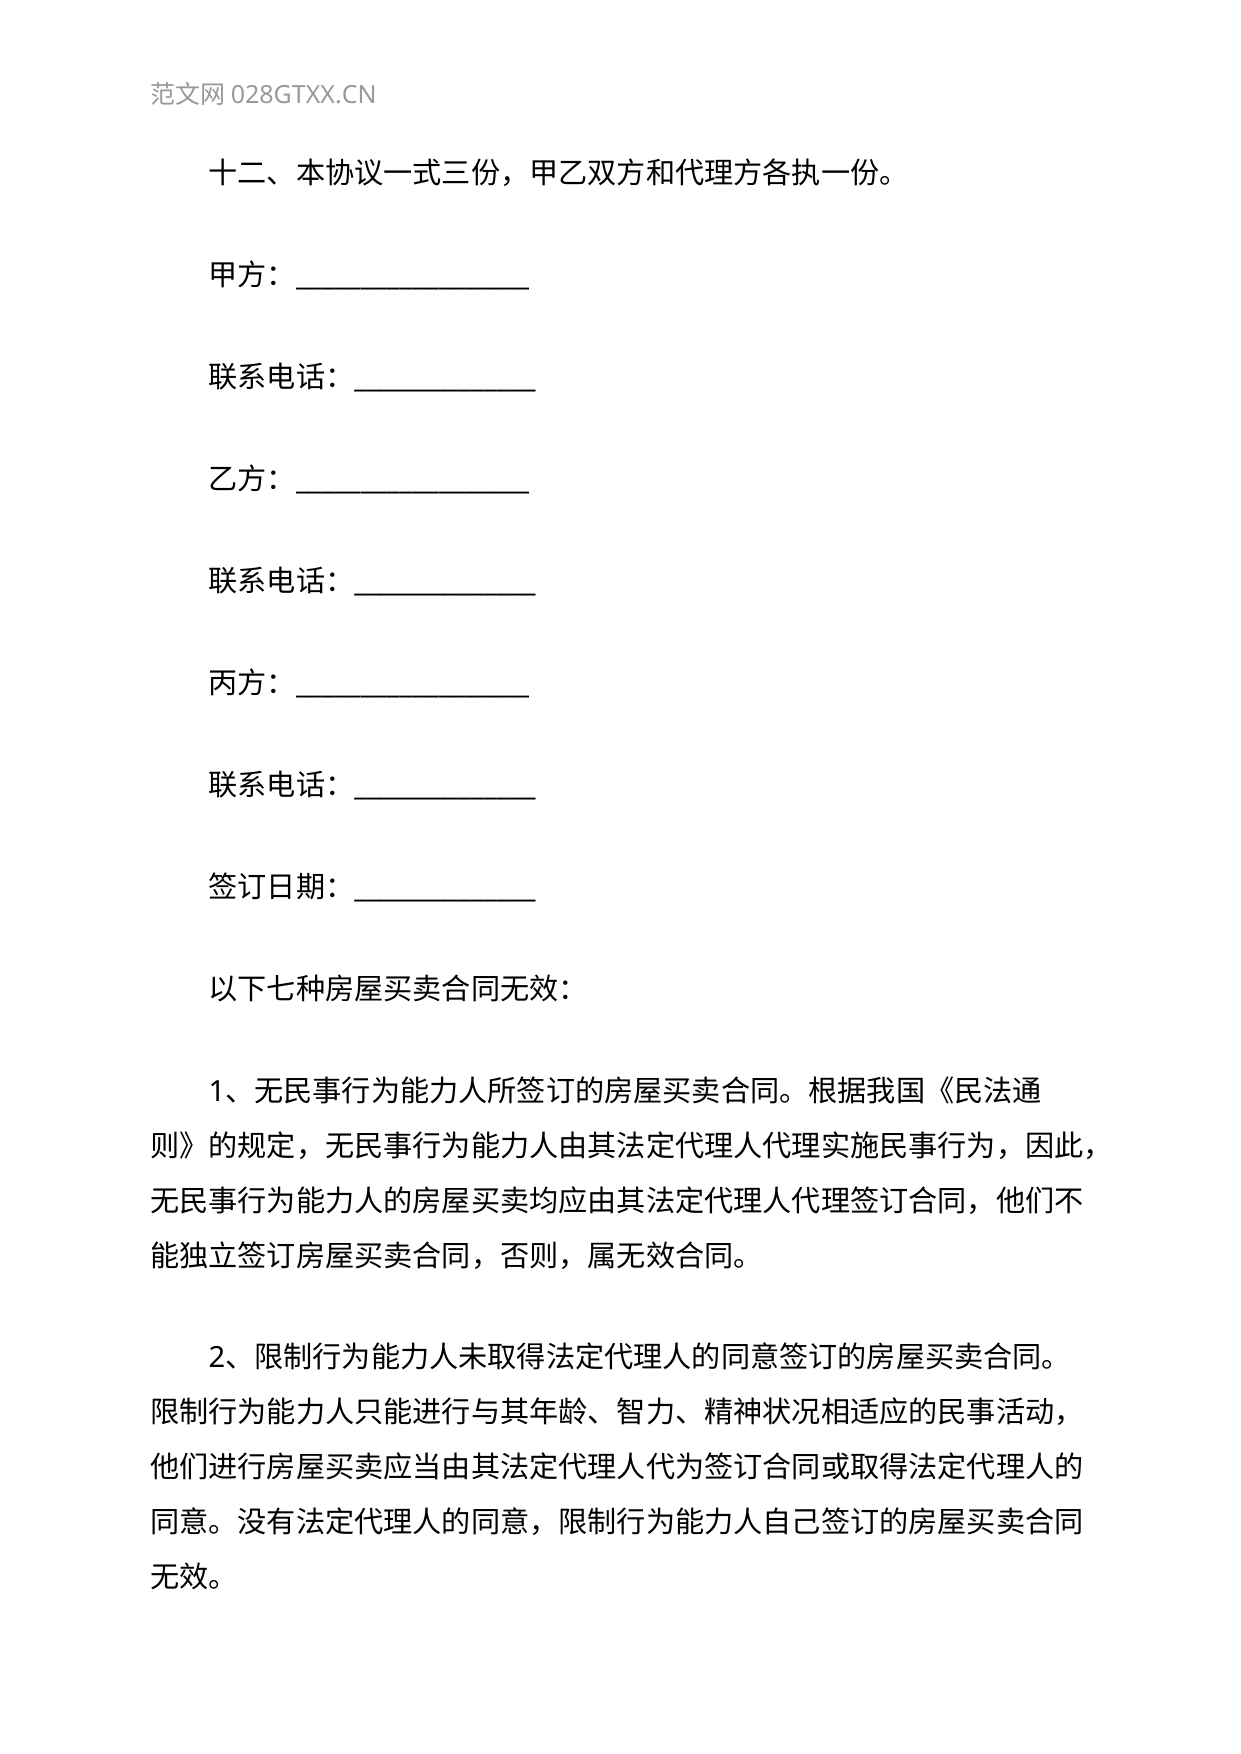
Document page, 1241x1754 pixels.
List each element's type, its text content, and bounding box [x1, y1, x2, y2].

text 2、限制行为能力人未取得法定代理人的同意签订的房屋买卖合同。限制行为能力人只能进行与其年龄、智力、精神状况相适应的民事活动，他们进行房屋买卖应当由其法定代理人代为签订合同或取得法定代理人的同意。没有法定代理人的同意，限制行为能力人自己签订的房屋买卖合同无效。 [150, 1334, 1090, 1596]
text 丙方：__________________ [150, 660, 1090, 702]
text 联系电话：______________ [150, 558, 1090, 600]
text 以下七种房屋买卖合同无效： [150, 966, 1090, 1008]
text 十二、本协议一式三份，甲乙双方和代理方各执一份。 [150, 150, 1090, 192]
text 联系电话：______________ [150, 762, 1090, 804]
text 签订日期：______________ [150, 864, 1090, 906]
text 甲方：__________________ [150, 252, 1090, 294]
text 联系电话：______________ [150, 354, 1090, 396]
text 乙方：__________________ [150, 456, 1090, 498]
text 1、无民事行为能力人所签订的房屋买卖合同。根据我国《民法通则》的规定，无民事行为能力人由其法定代理人代理实施民事行为，因此，无民事行为能力人的房屋买卖均应由其法定代理人代理签订合同，他们不能独立签订房屋买卖合同，否则，属无效合同。 [150, 1067, 1090, 1274]
